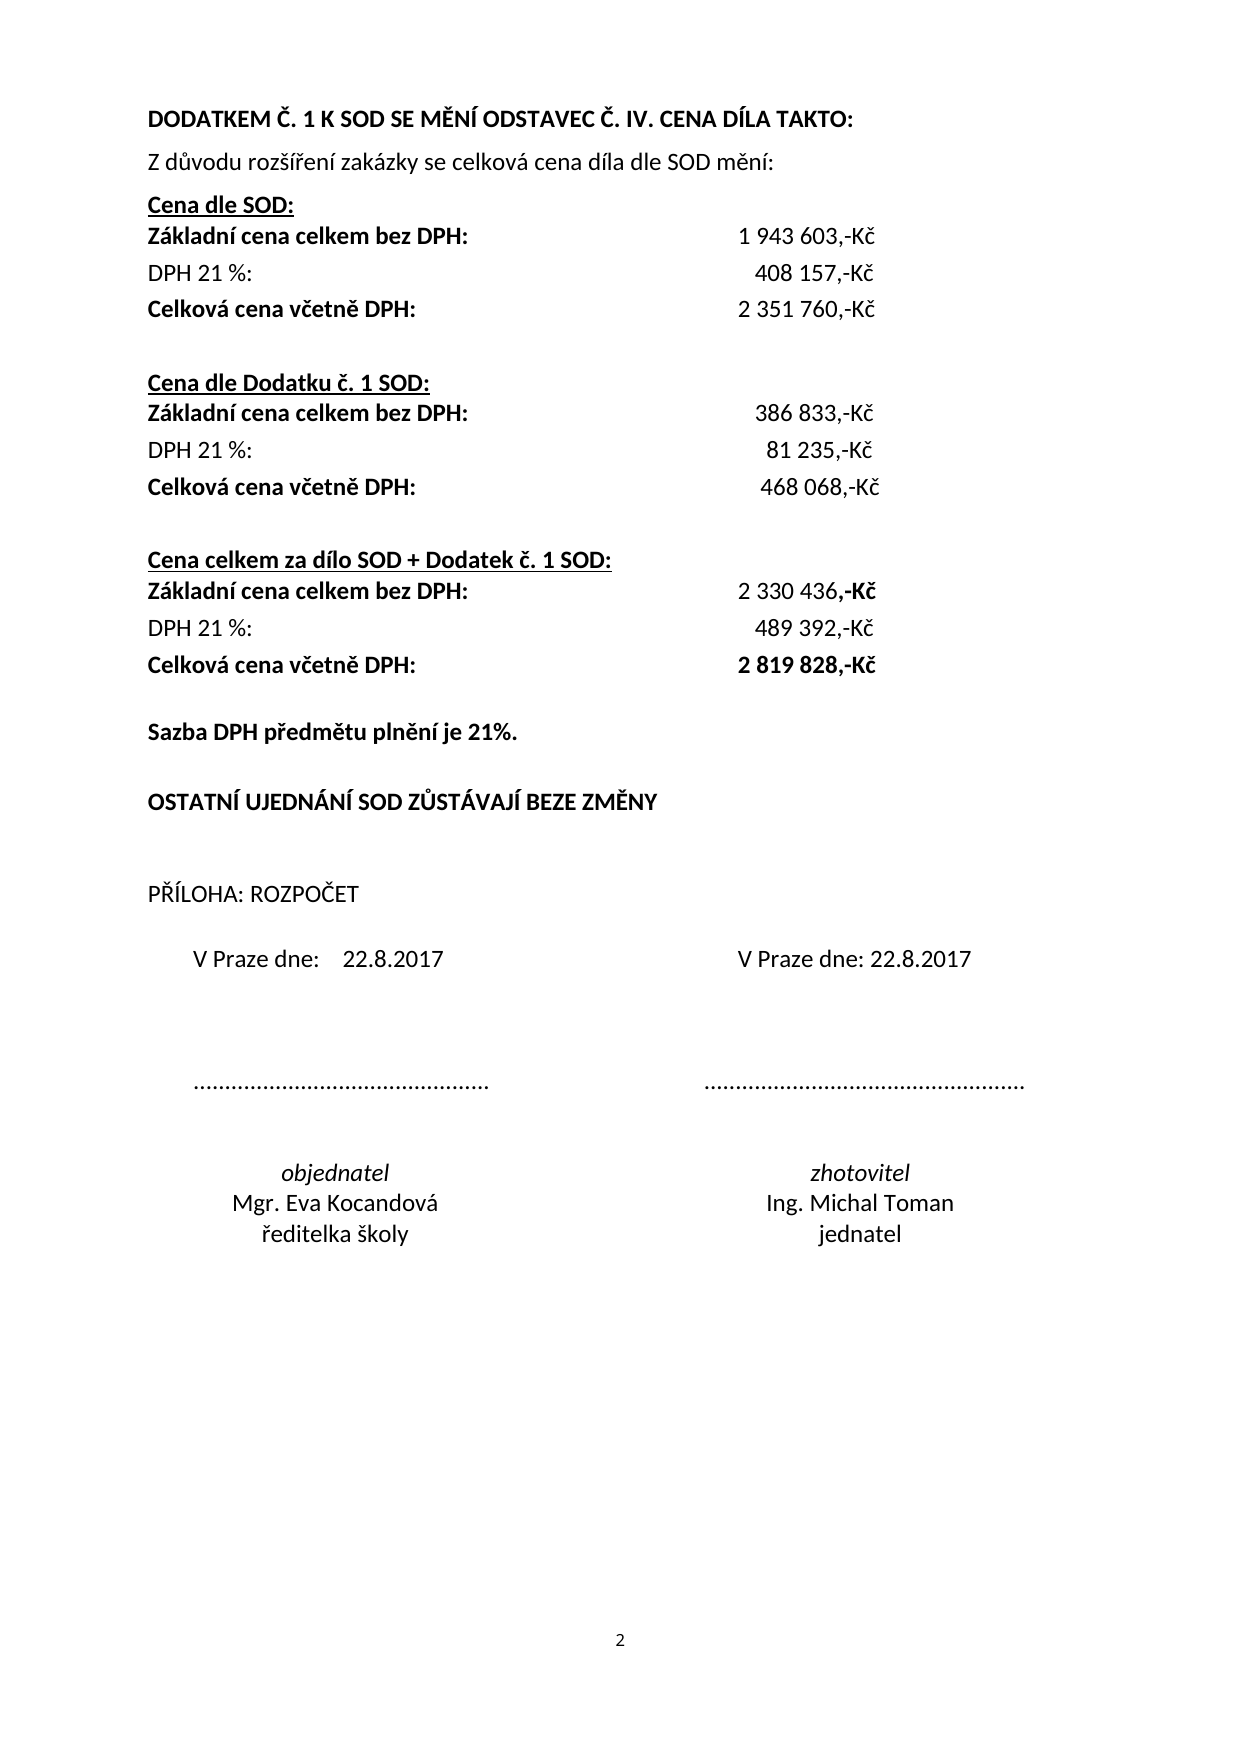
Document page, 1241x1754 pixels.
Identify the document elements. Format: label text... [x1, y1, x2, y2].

text V Praze dne: 22.8.2017 V Praze dne: 22.8.2017 [148, 943, 1093, 974]
text ............................................... ................................................... [148, 1065, 1093, 1096]
text OSTATNÍ UJEDNÁNÍ SOD ZŮSTÁVAJÍ BEZE ZMĚNY [148, 786, 1093, 817]
text Cena dle SOD: [148, 189, 1093, 220]
text Z důvodu rozšíření zakázky se celková cena díla dle SOD mění: [148, 146, 1093, 177]
list DPH 21 %: 489 392,-Kč [148, 612, 1093, 642]
list Celková cena včetně DPH: 2 819 828,-Kč [148, 649, 1093, 679]
text Příloha: rozpočet [148, 878, 1093, 908]
text objednatel zhotovitel [148, 1157, 1093, 1187]
text Základní cena celkem bez DPH: 1 943 603,-Kč [148, 220, 1093, 251]
list Cena celkem za dílo SOD + Dodatek č. 1 SOD: [148, 545, 1093, 575]
text Dodatkem č. 1 k SOD se mění odstavec č. IV. CENA DÍLA takto: [148, 103, 1093, 134]
text Mgr. Eva Kocandová Ing. Michal Toman [148, 1187, 1093, 1218]
text Sazba DPH předmětu plnění je 21%. [148, 716, 1093, 747]
list Cena dle Dodatku č. 1 SOD: [148, 367, 1093, 398]
list Celková cena včetně DPH: 2 351 760,-Kč [148, 293, 1093, 324]
list Celková cena včetně DPH: 468 068,-Kč [148, 471, 1093, 502]
list DPH 21 %: 408 157,-Kč [148, 257, 1093, 287]
text Základní cena celkem bez DPH: 2 330 436,-Kč [148, 575, 1093, 606]
text ředitelka školy jednatel [148, 1218, 1093, 1248]
list DPH 21 %: 81 235,-Kč [148, 434, 1093, 465]
text Základní cena celkem bez DPH: 386 833,-Kč [148, 398, 1093, 428]
